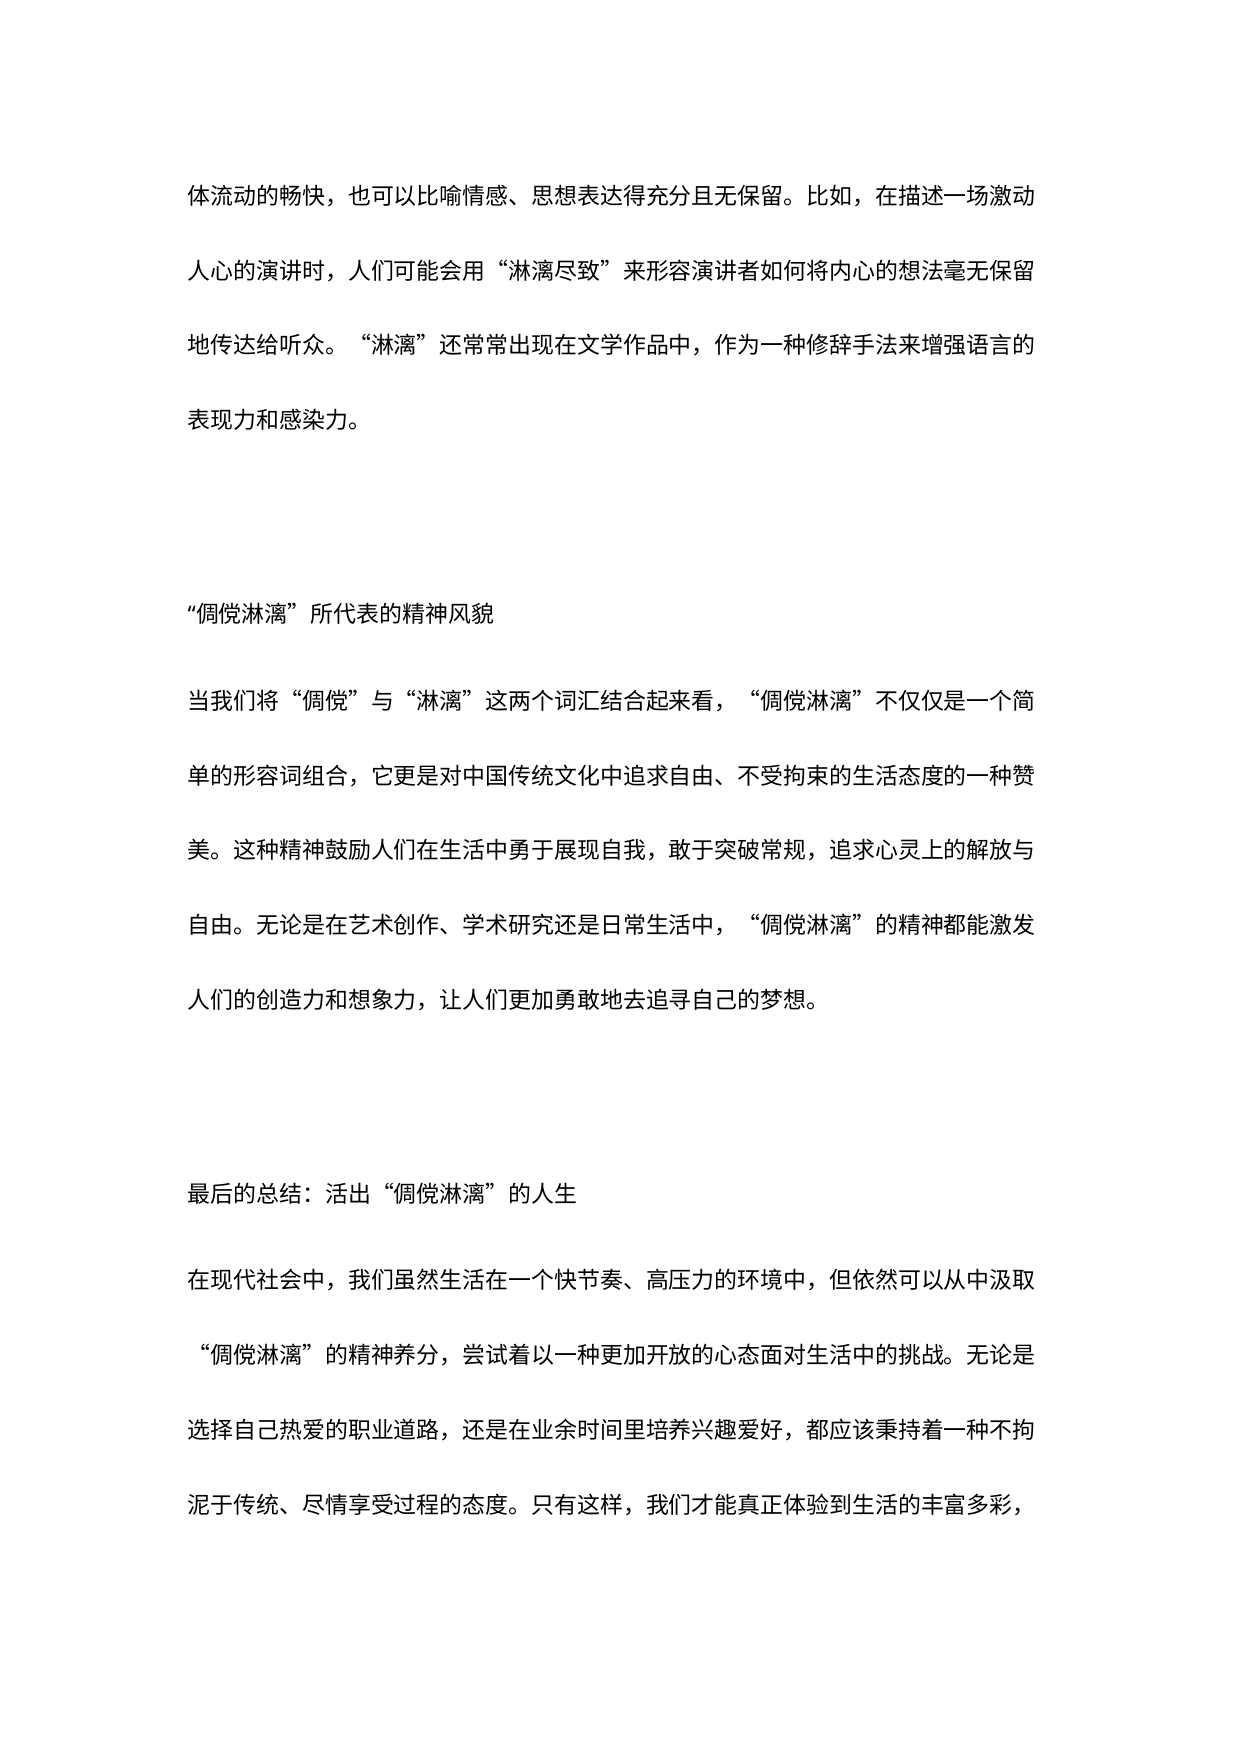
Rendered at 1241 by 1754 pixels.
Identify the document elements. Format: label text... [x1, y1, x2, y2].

text “倜傥淋漓”所代表的精神风貌 [187, 580, 1053, 645]
text 当我们将“倜傥”与“淋漓”这两个词汇结合起来看，“倜傥淋漓”不仅仅是一个简单的形容词组合，它更是对中国传统文化中追求自由、不受拘束的生活态度的一种赞美。这种精神鼓励人们在生活中勇于展现自我，敢于突破常规，追求心灵上的解放与自由。无论是在艺术创作、学术研究还是日常生活中，“倜傥淋漓”的精神都能激发人们的创造力和想象力，让人们更加勇敢地去追寻自己的梦想。 [187, 667, 1053, 1031]
text 最后的总结：活出“倜傥淋漓”的人生 [187, 1160, 1053, 1225]
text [187, 1247, 1053, 1536]
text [187, 162, 1053, 451]
